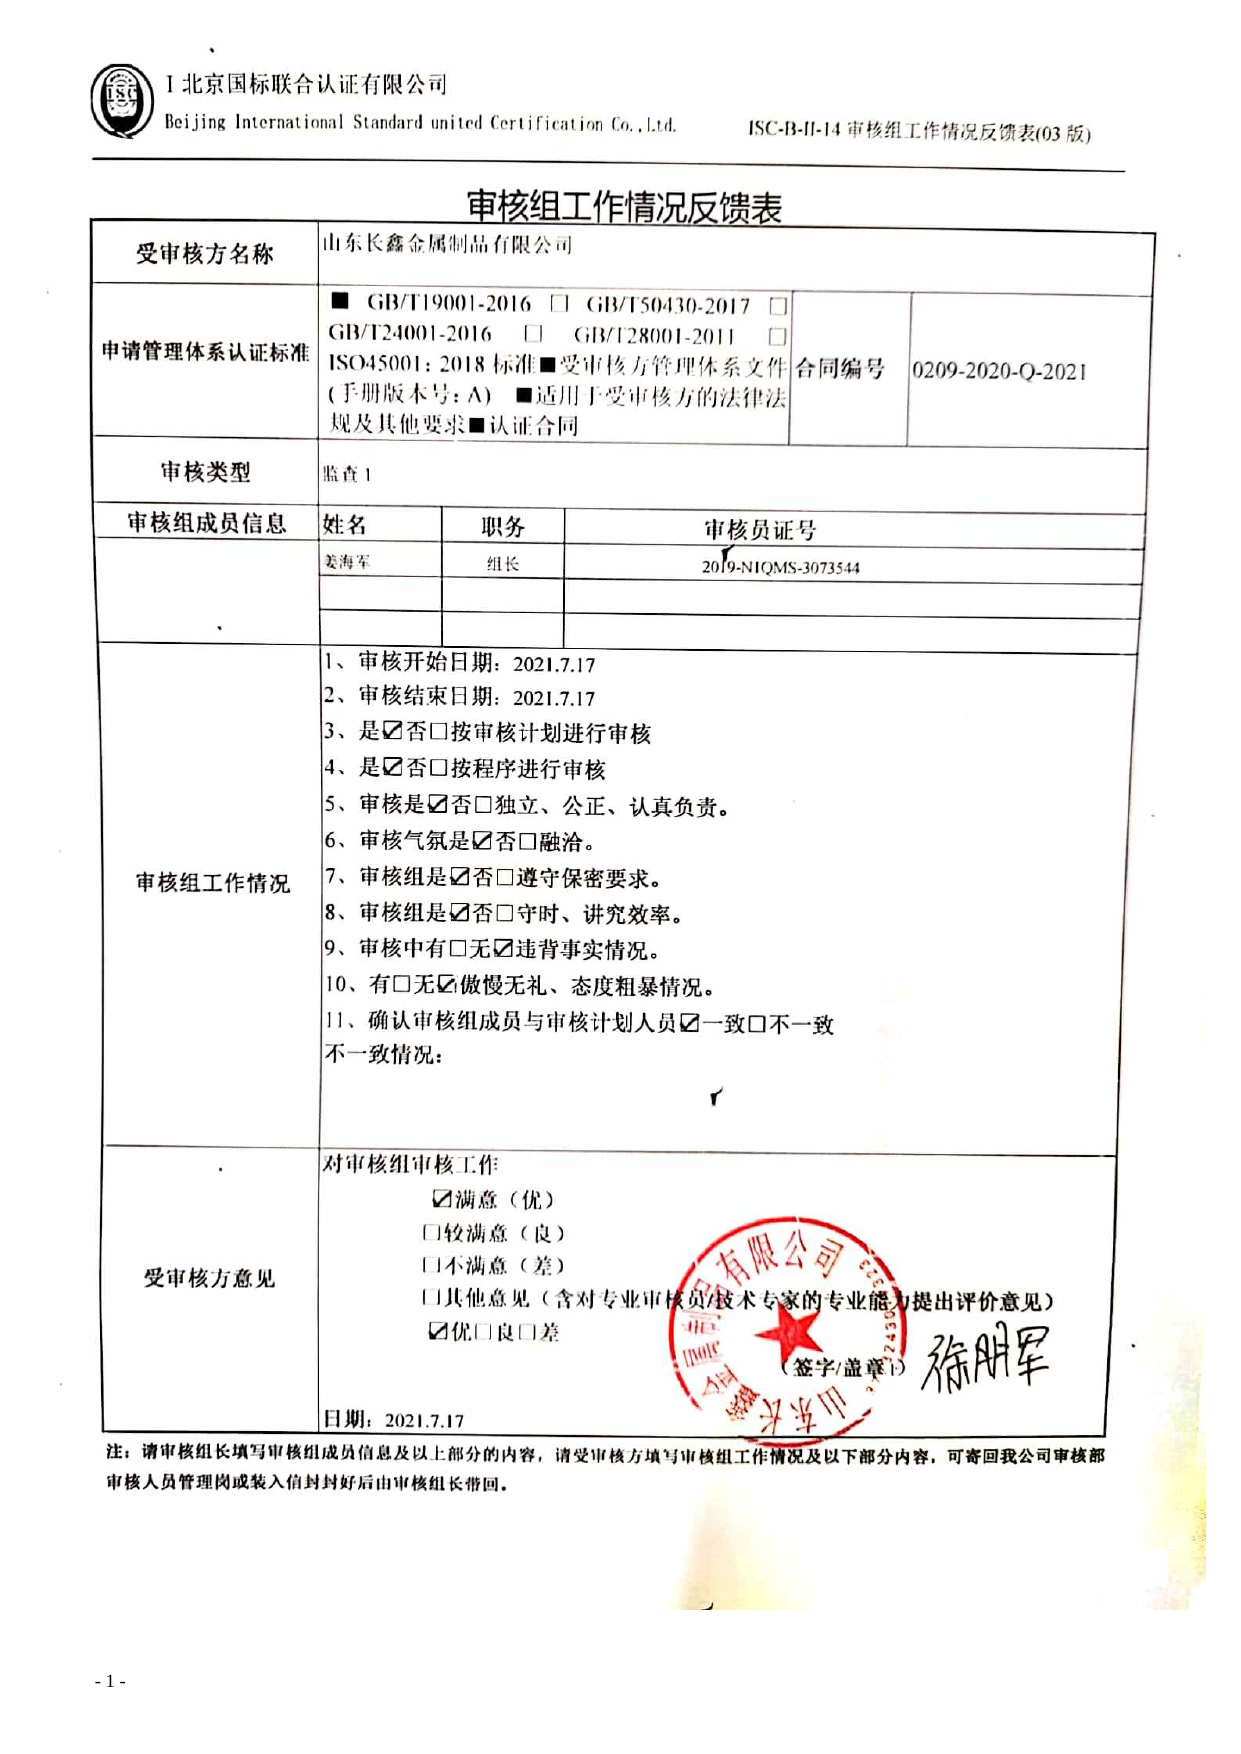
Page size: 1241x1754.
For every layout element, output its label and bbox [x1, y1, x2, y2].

picture [25, 25, 1207, 1610]
